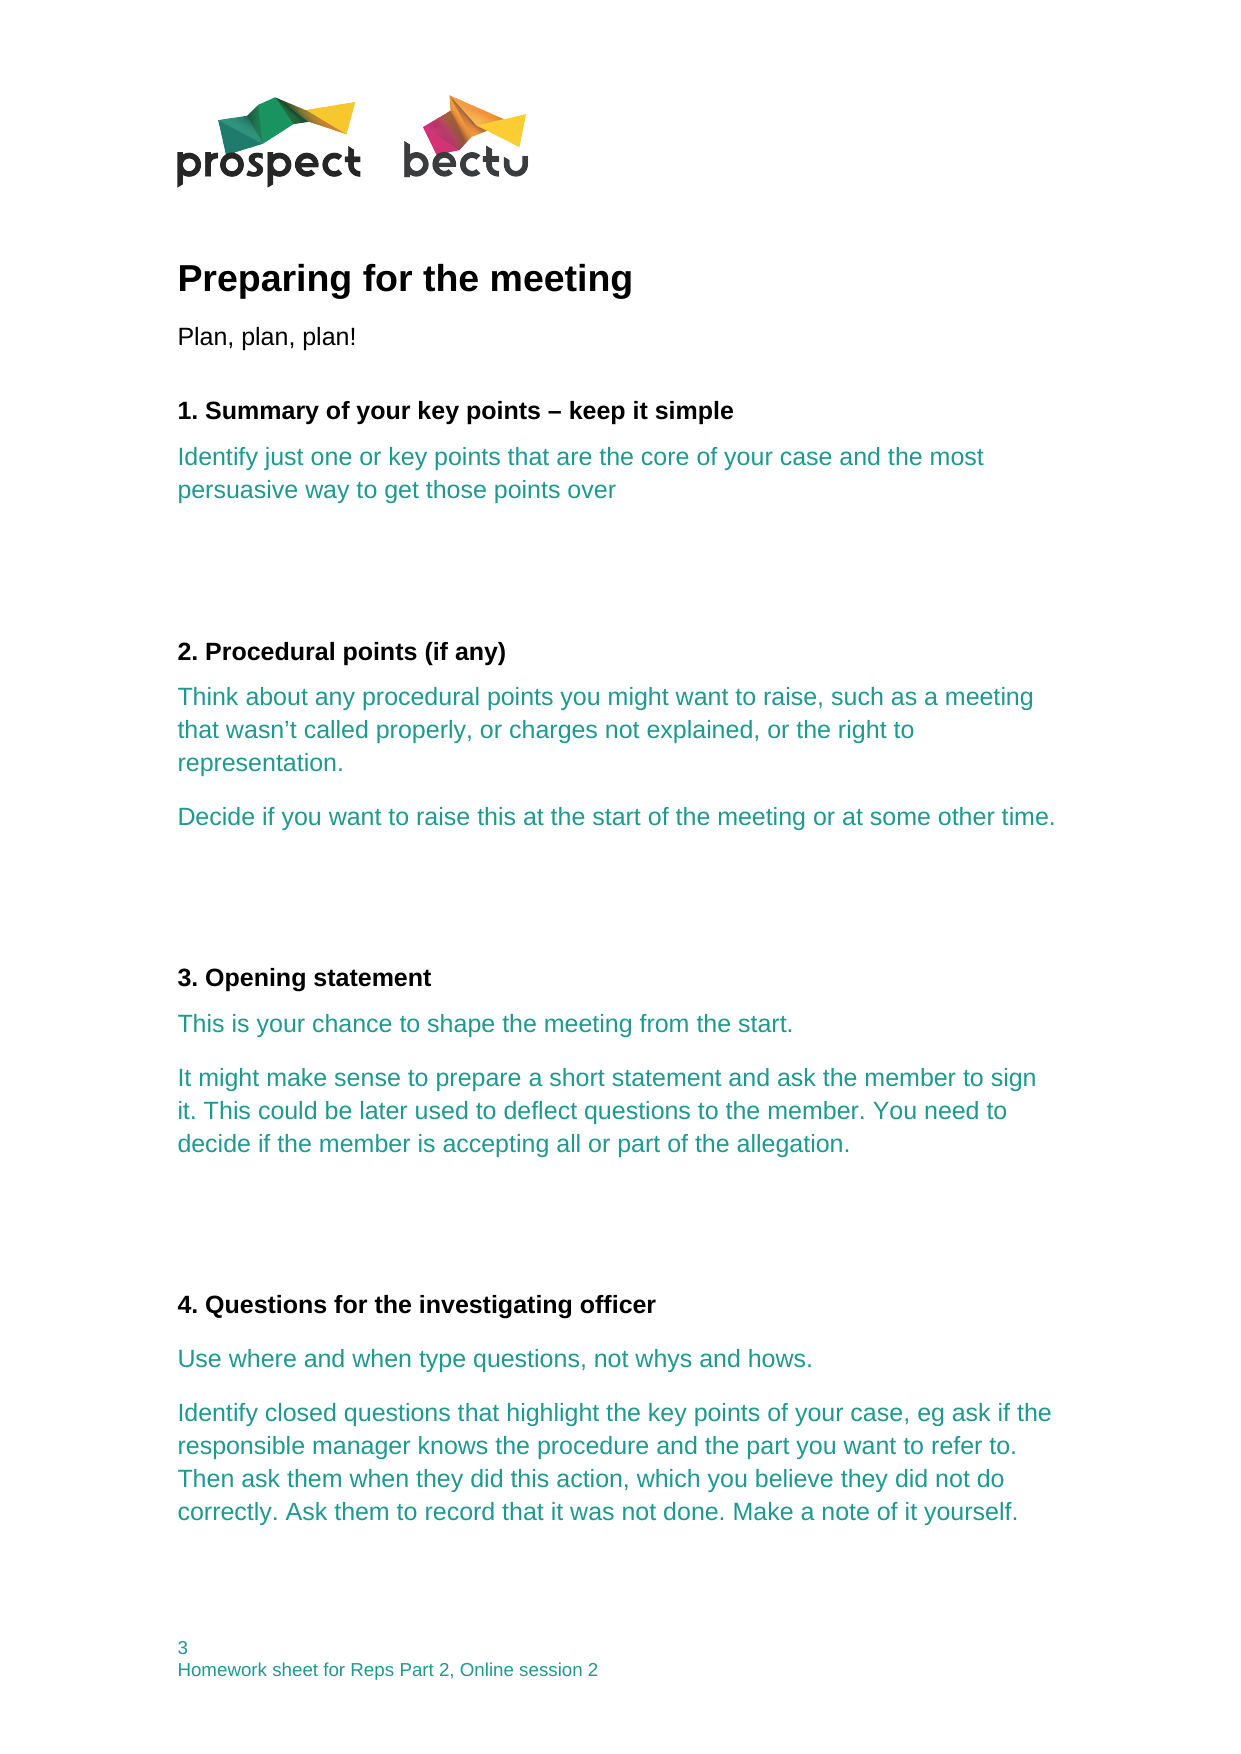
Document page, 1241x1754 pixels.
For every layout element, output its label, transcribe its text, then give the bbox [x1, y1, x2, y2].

text Preparing for the meeting [177, 256, 1063, 299]
text Plan, plan, plan! [177, 322, 1063, 350]
picture [373, 94, 559, 188]
text 2. Procedural points (if any) [177, 636, 1063, 665]
text This is your chance to shape the meeting from the start. [177, 1009, 1063, 1038]
text Think about any procedural points you might want to raise, such as a meeting that wasn’t called properly, or charges not explained, or the right to representation. [177, 682, 1063, 777]
text It might make sense to prepare a short statement and ask the member to sign it. This could be later used to deflect questions to the member. You need to decide if the member is accepting all or part of the allegation. [177, 1063, 1063, 1158]
text Use where and when type questions, not whys and hows. [177, 1344, 1063, 1373]
picture [177, 96, 361, 188]
text Decide if you want to raise this at the start of the meeting or at some other time. [177, 802, 1063, 831]
text 4. Questions for the investigating officer [177, 1290, 1063, 1319]
text Identify closed questions that highlight the key points of your case, eg ask if the responsible manager knows the procedure and the part you want to refer to. Then ask them when they did this action, which you believe they did not do correctly. Ask them to record that it was not done. Make a note of it yourself. [177, 1398, 1063, 1526]
text Identify just one or key points that are the core of your case and the most persuasive way to get those points over [177, 442, 1063, 504]
text 3. Opening statement [177, 963, 1063, 992]
text 1. Summary of your key points – keep it simple [177, 396, 1063, 425]
